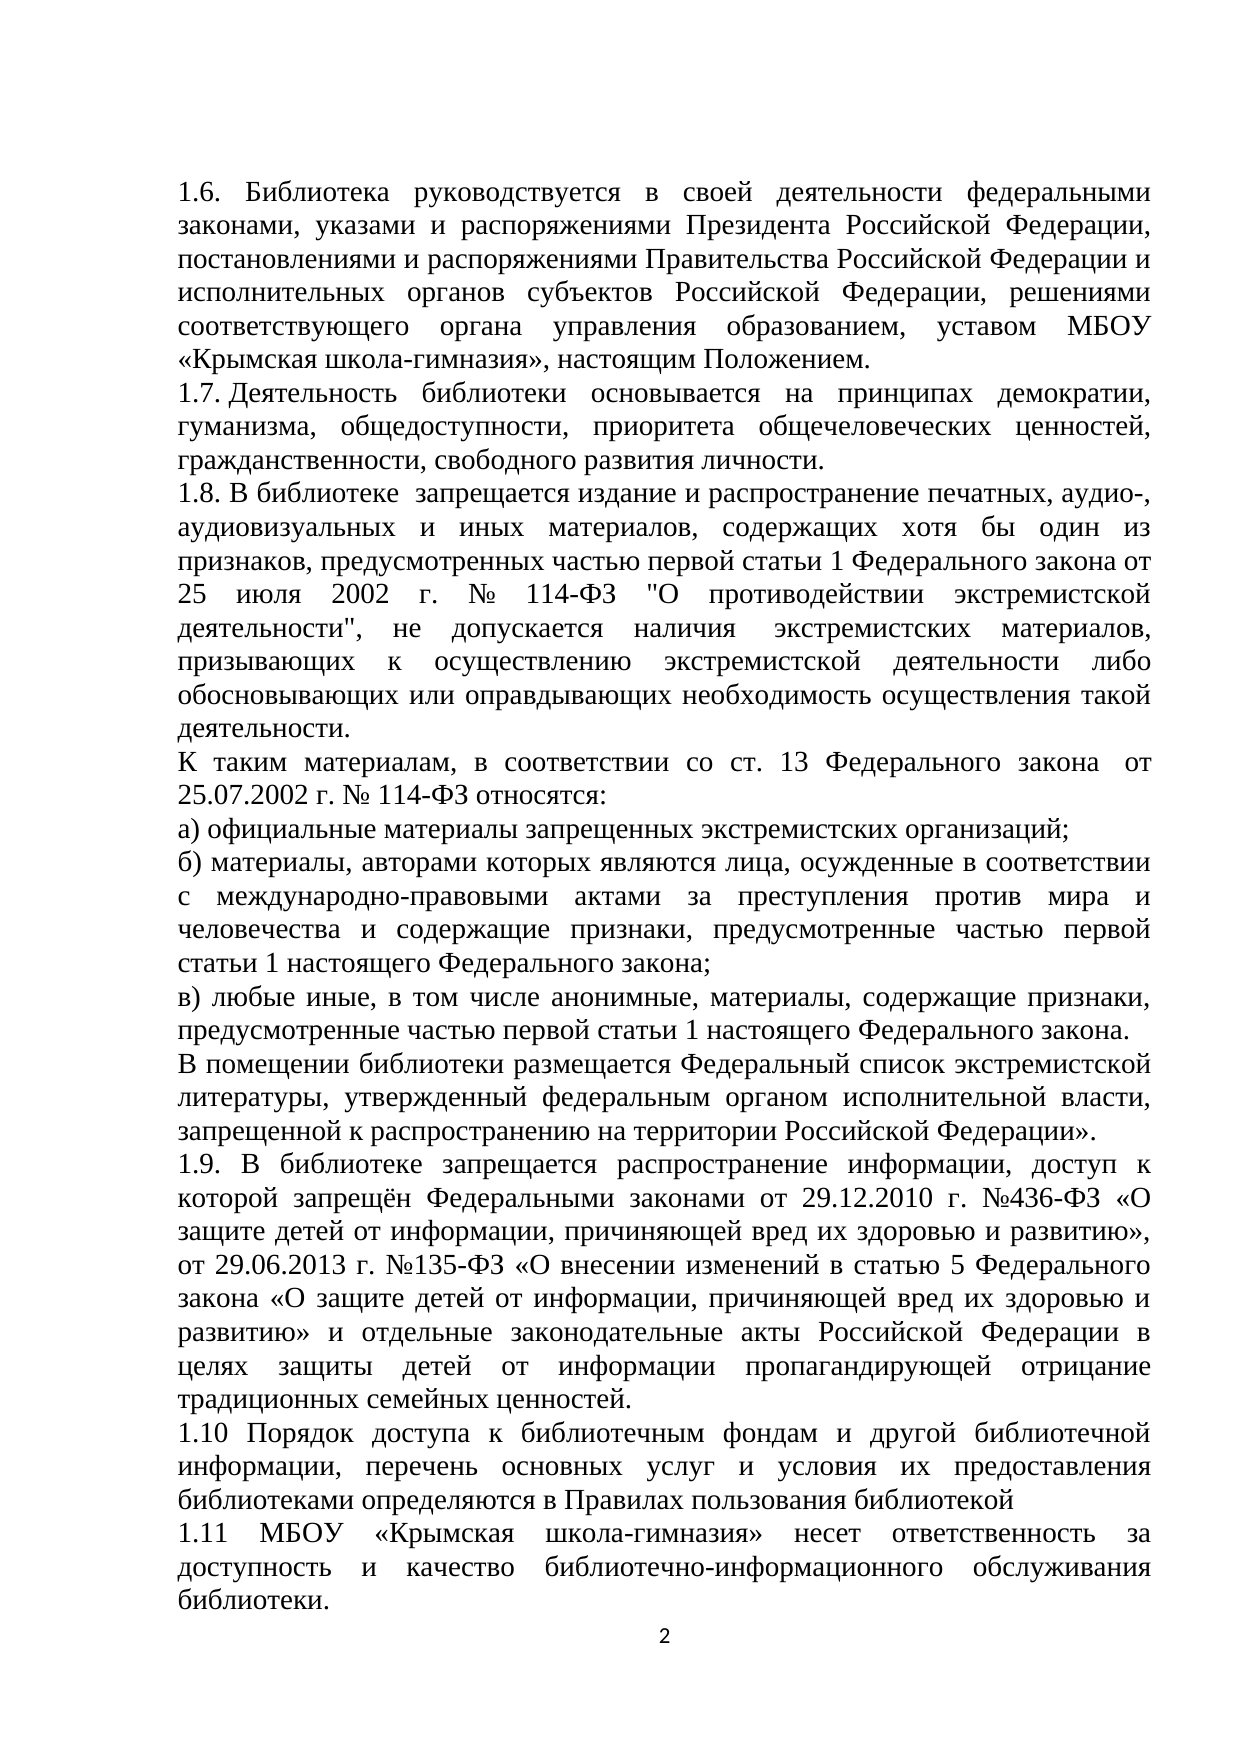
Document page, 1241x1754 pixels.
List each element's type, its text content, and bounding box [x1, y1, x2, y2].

text б) материалы, авторами которых являются лица, осужденные в соответствии с международно-правовыми актами за преступления против мира и человечества и содержащие признаки, предусмотренные частью первой статьи 1 настоящего Федерального закона; [177, 844, 1152, 979]
text 1.7. Деятельность библиотеки основывается на принципах демократии, гуманизма, общедоступности, приоритета общечеловеческих ценностей, гражданственности, свободного развития личности. [177, 375, 1152, 476]
text 1.11 МБОУ «Крымская школа-гимназия» несет ответственность за доступность и качество библиотечно-информационного обслуживания библиотеки. [177, 1515, 1152, 1616]
text в) любые иные, в том числе анонимные, материалы, содержащие признаки, предусмотренные частью первой статьи 1 настоящего Федерального закона. [177, 979, 1152, 1046]
text 1.10 Порядок доступа к библиотечным фондам и другой библиотечной информации, перечень основных услуг и условия их предоставления библиотеками определяются в Правилах пользования библиотекой [177, 1415, 1152, 1515]
text В помещении библиотеки размещается Федеральный список экстремистской литературы, утвержденный федеральным органом исполнительной власти, запрещенной к распространению на территории Российской Федерации». [177, 1046, 1152, 1146]
text К таким материалам, в соответствии со ст. 13 Федерального закона от 25.07.2002 г. № 114-ФЗ относятся: [177, 744, 1152, 811]
text а) официальные материалы запрещенных экстремистских организаций; [177, 811, 1152, 844]
text 1.6. Библиотека руководствуется в своей деятельности федеральными законами, указами и распоряжениями Президента Российской Федерации, постановлениями и распоряжениями Правительства Российской Федерации и исполнительных органов субъектов Российской Федерации, решениями соответствующего органа управления образованием, уставом МБОУ «Крымская школа-гимназия», настоящим Положением. [177, 174, 1152, 375]
text 1.8. В библиотеке запрещается издание и распространение печатных, аудио-, аудиовизуальных и иных материалов, содержащих хотя бы один из признаков, предусмотренных частью первой статьи 1 Федерального закона от 25 июля 2002 г. № 114-ФЗ "О противодействии экстремистской деятельности", не допускается наличия экстремистских материалов, призывающих к осуществлению экстремистской деятельности либо обосновывающих или оправдывающих необходимость осуществления такой деятельности. [177, 476, 1152, 744]
text 1.9. В библиотеке запрещается распространение информации, доступ к которой запрещён Федеральными законами от 29.12.2010 г. №436-ФЗ «О защите детей от информации, причиняющей вред их здоровью и развитию», от 29.06.2013 г. №135-ФЗ «О внесении изменений в статью 5 Федерального закона «О защите детей от информации, причиняющей вред их здоровью и развитию» и отдельные законодательные акты Российской Федерации в целях защиты детей от информации пропагандирующей отрицание традиционных семейных ценностей. [177, 1146, 1152, 1415]
